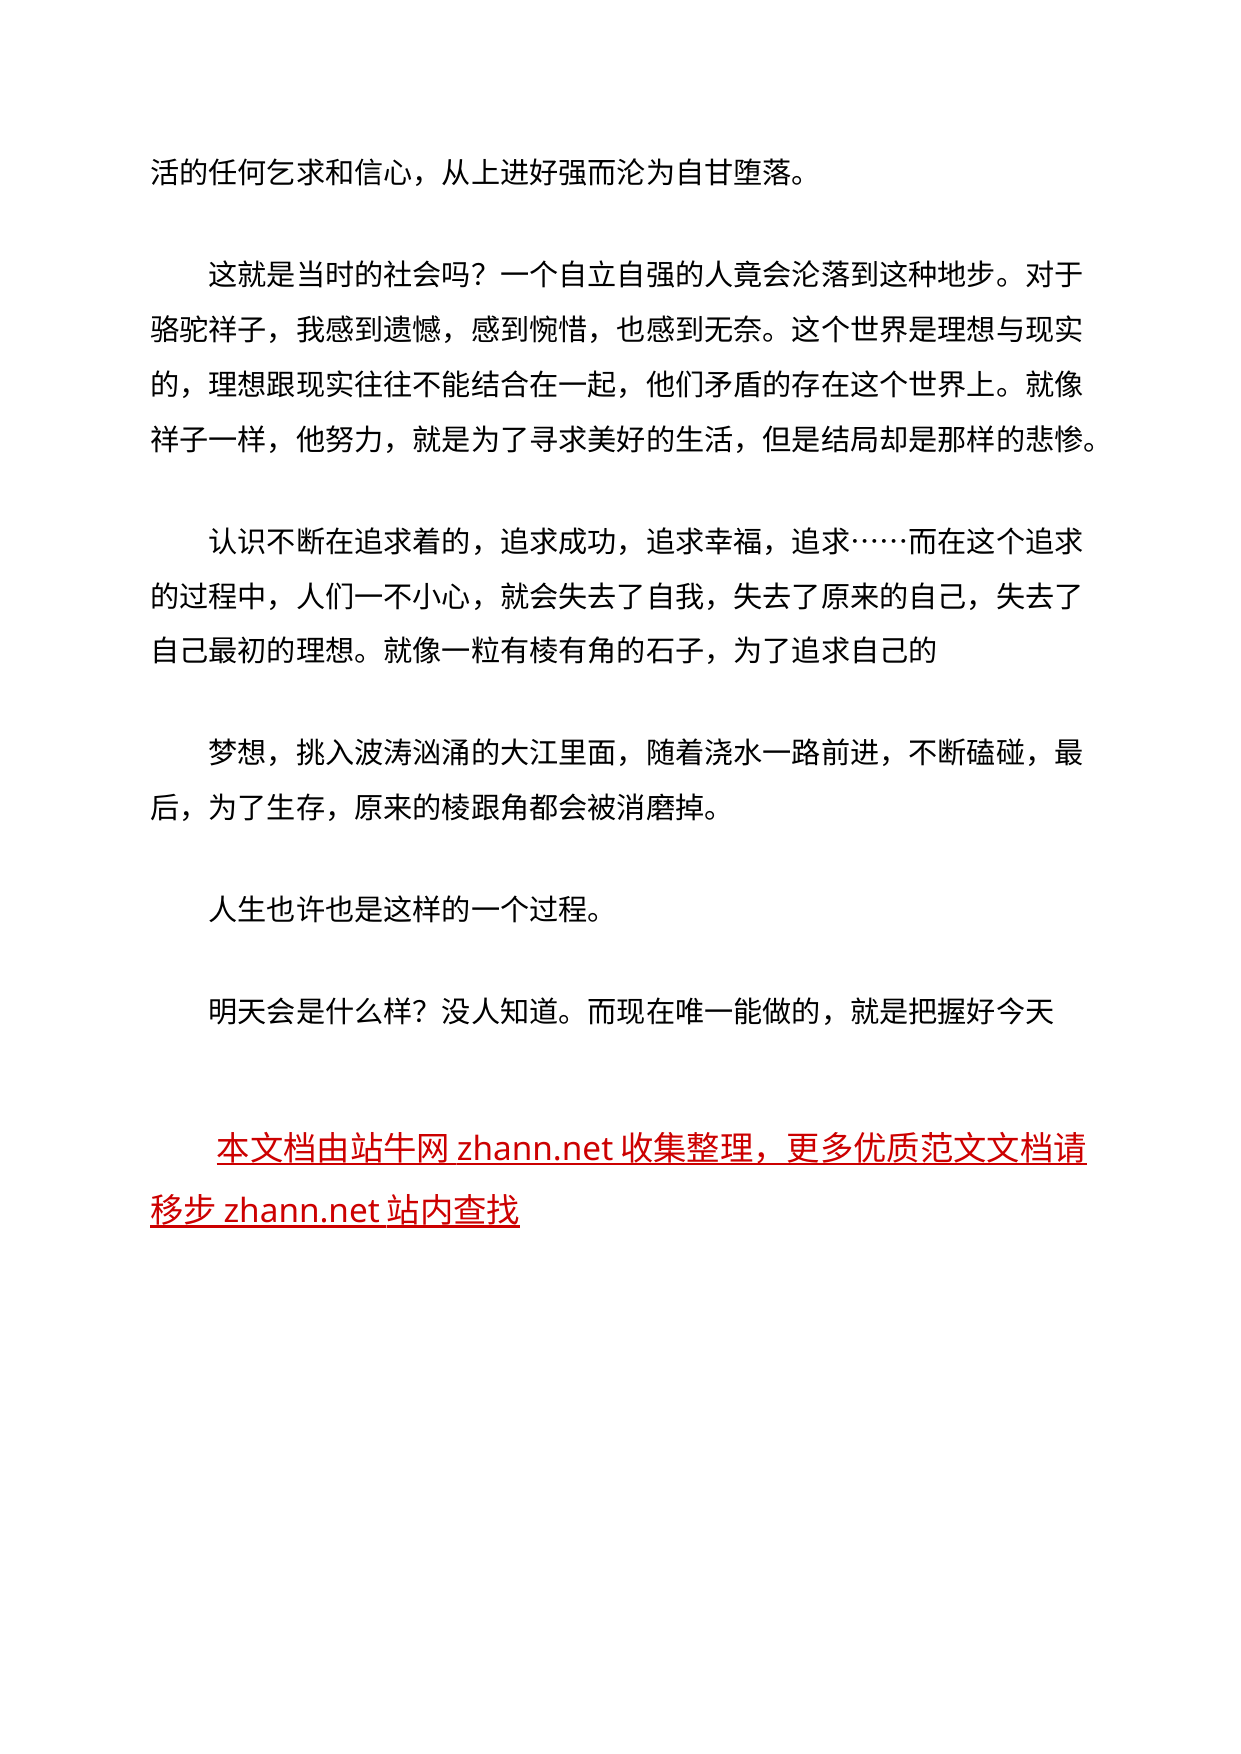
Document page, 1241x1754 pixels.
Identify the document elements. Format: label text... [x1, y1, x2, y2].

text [150, 150, 1090, 192]
text 明天会是什么样？没人知道。而现在唯一能做的，就是把握好今天 [150, 988, 1090, 1031]
text 梦想，挑入波涛汹涌的大江里面，随着浇水一路前进，不断磕碰，最后，为了生存，原来的棱跟角都会被消磨掉。 [150, 730, 1090, 827]
text 本文档由站牛网zhann.net收集整理，更多优质范文文档请移步zhann.net站内查找 [150, 1121, 1090, 1232]
text 认识不断在追求着的，追求成功，追求幸福，追求……而在这个追求的过程中，人们一不小心，就会失去了自我，失去了原来的自己，失去了自己最初的理想。就像一粒有棱有角的石子，为了追求自己的 [150, 518, 1090, 670]
text 这就是当时的社会吗？一个自立自强的人竟会沦落到这种地步。对于骆驼祥子，我感到遗憾，感到惋惜，也感到无奈。这个世界是理想与现实的，理想跟现实往往不能结合在一起，他们矛盾的存在这个世界上。就像祥子一样，他努力，就是为了寻求美好的生活，但是结局却是那样的悲惨。 [150, 252, 1090, 459]
text 人生也许也是这样的一个过程。 [150, 886, 1090, 929]
